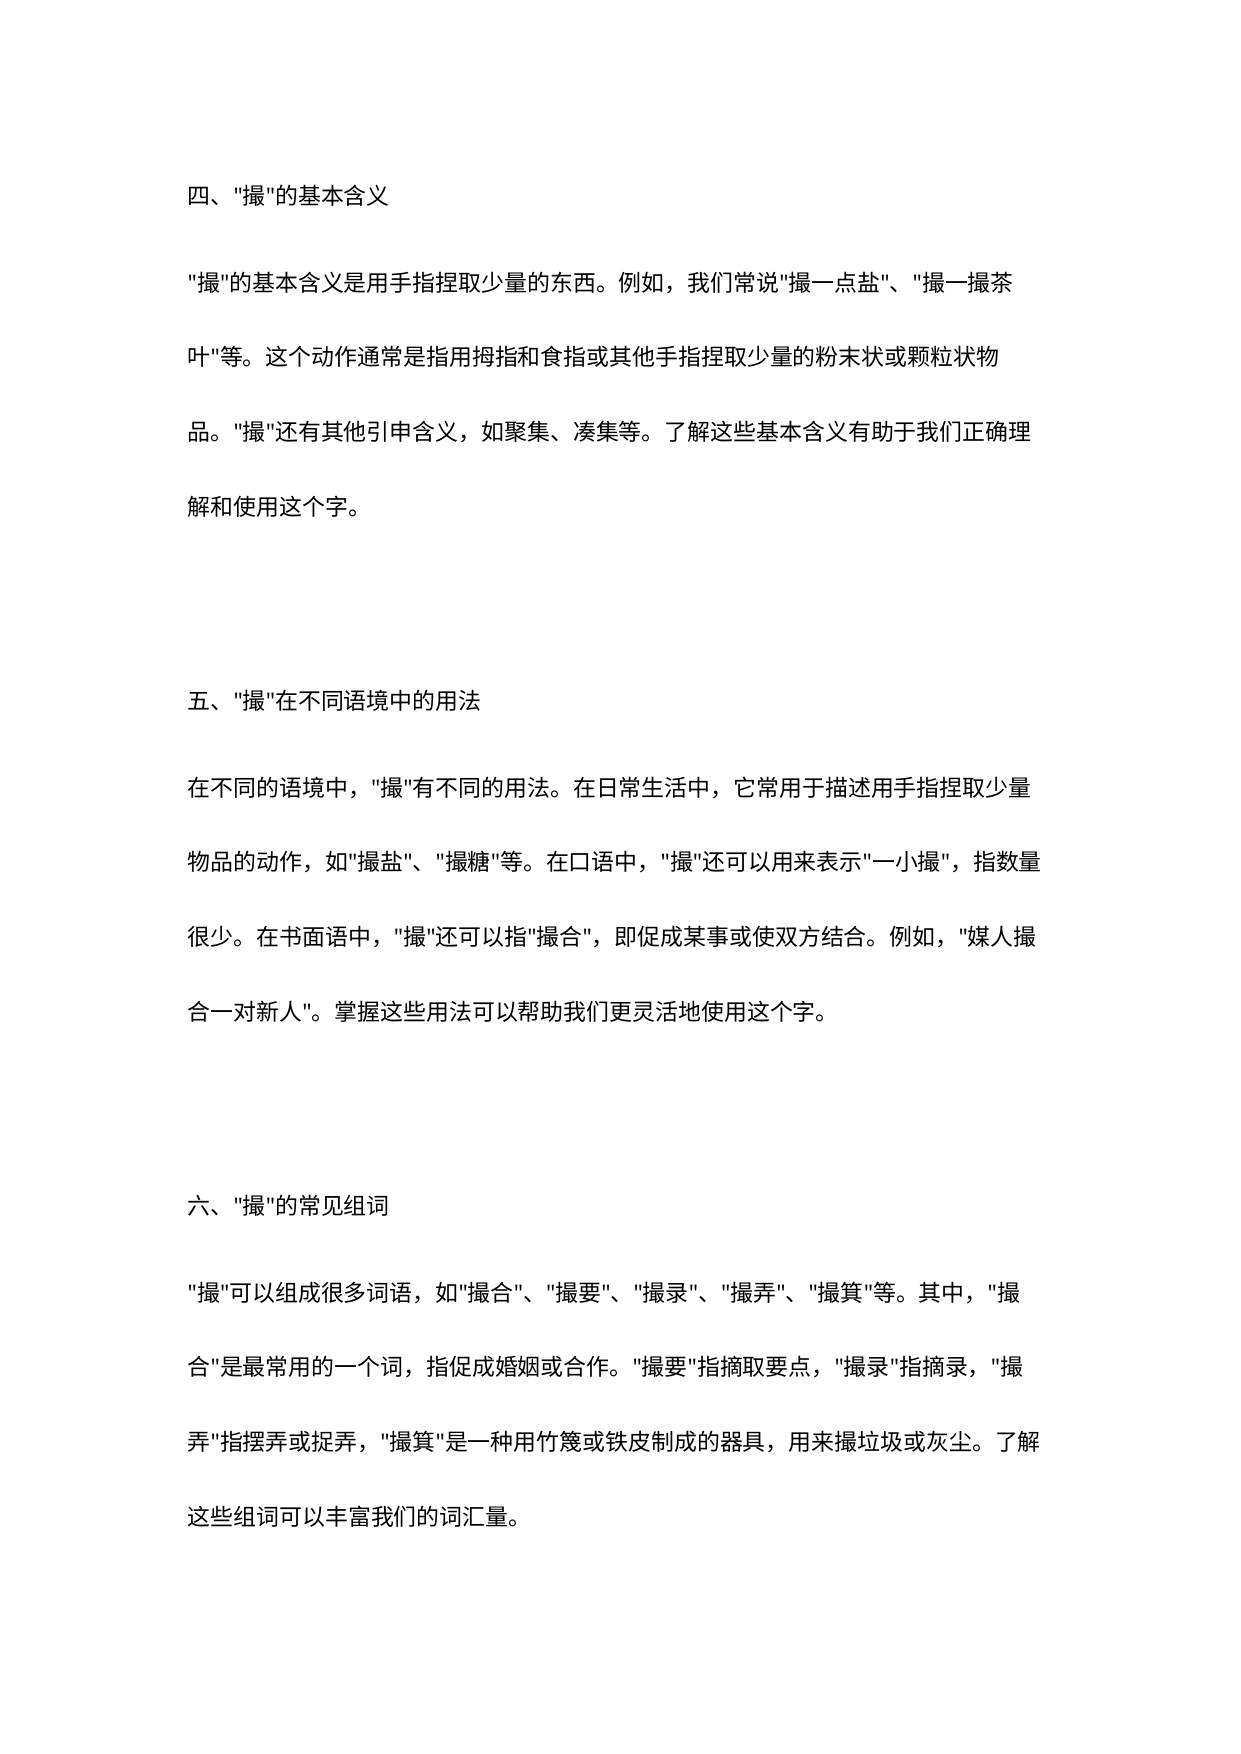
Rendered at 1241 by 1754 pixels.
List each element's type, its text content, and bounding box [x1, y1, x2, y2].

text "撮"的基本含义是用手指捏取少量的东西。例如，我们常说"撮一点盐"、"撮一撮茶叶"等。这个动作通常是指用拇指和食指或其他手指捏取少量的粉末状或颗粒状物品。"撮"还有其他引申含义，如聚集、凑集等。了解这些基本含义有助于我们正确理解和使用这个字。 [187, 249, 1053, 538]
text 四、"撮"的基本含义 [187, 162, 1053, 227]
text 五、"撮"在不同语境中的用法 [187, 667, 1053, 732]
text 在不同的语境中，"撮"有不同的用法。在日常生活中，它常用于描述用手指捏取少量物品的动作，如"撮盐"、"撮糖"等。在口语中，"撮"还可以用来表示"一小撮"，指数量很少。在书面语中，"撮"还可以指"撮合"，即促成某事或使双方结合。例如，"媒人撮合一对新人"。掌握这些用法可以帮助我们更灵活地使用这个字。 [187, 754, 1053, 1043]
text "撮"可以组成很多词语，如"撮合"、"撮要"、"撮录"、"撮弄"、"撮箕"等。其中，"撮合"是最常用的一个词，指促成婚姻或合作。"撮要"指摘取要点，"撮录"指摘录，"撮弄"指摆弄或捉弄，"撮箕"是一种用竹篾或铁皮制成的器具，用来撮垃圾或灰尘。了解这些组词可以丰富我们的词汇量。 [187, 1259, 1053, 1548]
text 六、"撮"的常见组词 [187, 1172, 1053, 1237]
